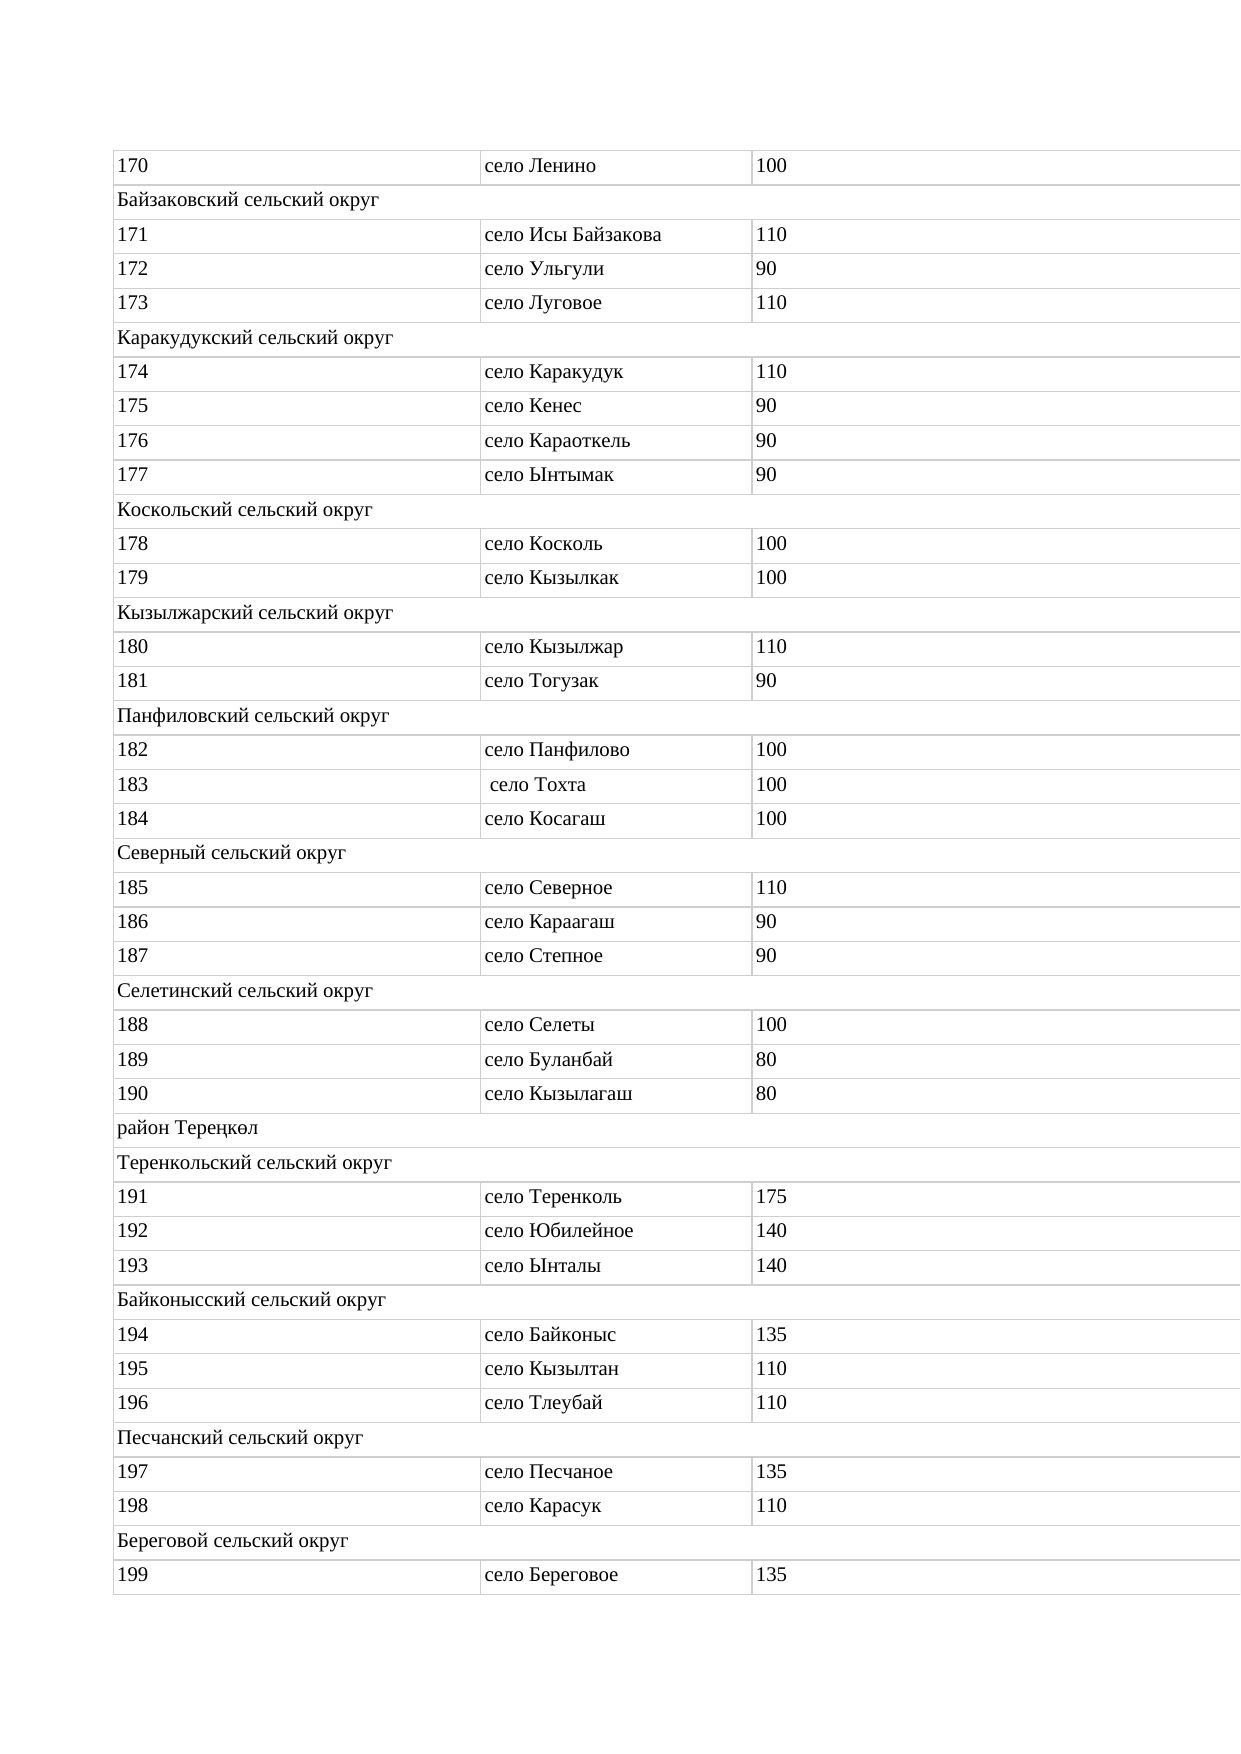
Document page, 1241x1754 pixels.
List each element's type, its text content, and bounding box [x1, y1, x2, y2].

table_cell 187 [114, 942, 480, 975]
table_cell село Каракудук [481, 358, 751, 391]
table_cell 180 [114, 633, 480, 666]
table_cell село Кенес [481, 392, 751, 425]
table_cell село Карасук [481, 1492, 751, 1525]
table_cell село Косагаш [481, 804, 751, 837]
table_cell 100 [753, 564, 1240, 597]
table_cell 135 [753, 1458, 1240, 1491]
table_cell село Теренколь [481, 1183, 751, 1216]
table_cell 177 [114, 461, 480, 494]
table_cell 110 [753, 873, 1240, 906]
table_cell село Степное [481, 942, 751, 975]
table_cell 100 [753, 1011, 1240, 1044]
table_cell 173 [114, 289, 480, 322]
table_cell село Кызылкак [481, 564, 751, 597]
table_cell 110 [753, 1354, 1240, 1387]
table_cell село Селеты [481, 1011, 751, 1044]
table_cell 189 [114, 1045, 480, 1078]
table_cell 100 [753, 151, 1240, 184]
table_cell 140 [753, 1251, 1240, 1284]
table_cell Кызылжарский сельский округ [114, 598, 1240, 631]
table_cell село Караагаш [481, 908, 751, 941]
table_cell 100 [753, 736, 1240, 769]
table_cell село Ынталы [481, 1251, 751, 1284]
table_cell 176 [114, 426, 480, 459]
table_cell 80 [753, 1045, 1240, 1078]
table_cell село Северное [481, 873, 751, 906]
table_cell Песчанский сельский округ [114, 1423, 1240, 1456]
table_cell Коскольский сельский округ [114, 495, 1240, 528]
table_cell 90 [753, 942, 1240, 975]
table_cell Северный сельский округ [114, 839, 1240, 872]
table_cell 183 [114, 770, 480, 803]
table_cell село Юбилейное [481, 1217, 751, 1250]
table_cell село Косколь [481, 529, 751, 562]
table_cell Байзаковский сельский округ [114, 186, 1240, 219]
table_cell 90 [753, 667, 1240, 700]
table_cell село Ынтымак [481, 461, 751, 494]
table_cell село Ульгули [481, 254, 751, 287]
table_cell село Кызылтан [481, 1354, 751, 1387]
table_cell Байконысский сельский округ [114, 1286, 1240, 1319]
table_cell Теренкольский сельский округ [114, 1148, 1240, 1181]
table_cell 110 [753, 289, 1240, 322]
table_cell 110 [753, 358, 1240, 391]
table_cell село Тлеубай [481, 1389, 751, 1422]
table_cell 186 [114, 908, 480, 941]
table_cell 181 [114, 667, 480, 700]
table_cell 195 [114, 1354, 480, 1387]
table_cell Береговой сельский округ [114, 1526, 1240, 1559]
table_cell 90 [753, 254, 1240, 287]
table_cell село Луговое [481, 289, 751, 322]
table_cell 110 [753, 1492, 1240, 1525]
table_cell 196 [114, 1389, 480, 1422]
table_cell 198 [114, 1492, 480, 1525]
table_cell 100 [753, 770, 1240, 803]
table_cell 172 [114, 254, 480, 287]
table_cell село Береговое [481, 1561, 751, 1594]
table_cell 170 [114, 151, 480, 184]
table_cell 80 [753, 1079, 1240, 1112]
table_cell село Ленино [481, 151, 751, 184]
table_cell 135 [753, 1561, 1240, 1594]
table_cell Селетинский сельский округ [114, 976, 1240, 1009]
table_cell село Кызылжар [481, 633, 751, 666]
table_cell 110 [753, 633, 1240, 666]
table_cell 199 [114, 1561, 480, 1594]
table_cell село Тогузак [481, 667, 751, 700]
table_cell 135 [753, 1320, 1240, 1353]
table_cell 171 [114, 220, 480, 253]
table_cell село Песчаное [481, 1458, 751, 1491]
table_cell 182 [114, 736, 480, 769]
table_cell район Тереңкөл [114, 1114, 1240, 1147]
table_cell 175 [114, 392, 480, 425]
table_cell 90 [753, 908, 1240, 941]
table_cell 190 [114, 1079, 480, 1112]
table_cell село Буланбай [481, 1045, 751, 1078]
table_cell 184 [114, 804, 480, 837]
table_cell село Кызылагаш [481, 1079, 751, 1112]
table_cell село Панфилово [481, 736, 751, 769]
table_cell 193 [114, 1251, 480, 1284]
table_cell 90 [753, 426, 1240, 459]
table_cell Каракудукский сельский округ [114, 323, 1240, 356]
table_cell Панфиловский сельский округ [114, 701, 1240, 734]
table_cell 197 [114, 1458, 480, 1491]
table_cell 175 [753, 1183, 1240, 1216]
table_cell 140 [753, 1217, 1240, 1250]
table_cell 90 [753, 392, 1240, 425]
table_cell 191 [114, 1183, 480, 1216]
table_cell 110 [753, 1389, 1240, 1422]
table_cell 100 [753, 529, 1240, 562]
table_cell 90 [753, 461, 1240, 494]
table_cell 178 [114, 529, 480, 562]
table_cell 185 [114, 873, 480, 906]
table_cell село Исы Байзакова [481, 220, 751, 253]
table_cell 100 [753, 804, 1240, 837]
table_cell 188 [114, 1011, 480, 1044]
table_cell 192 [114, 1217, 480, 1250]
table_cell 174 [114, 358, 480, 391]
table_cell село Тохта [481, 770, 751, 803]
table_cell 110 [753, 220, 1240, 253]
table_cell 179 [114, 564, 480, 597]
table_cell село Байконыс [481, 1320, 751, 1353]
table_cell село Караоткель [481, 426, 751, 459]
table_cell 194 [114, 1320, 480, 1353]
